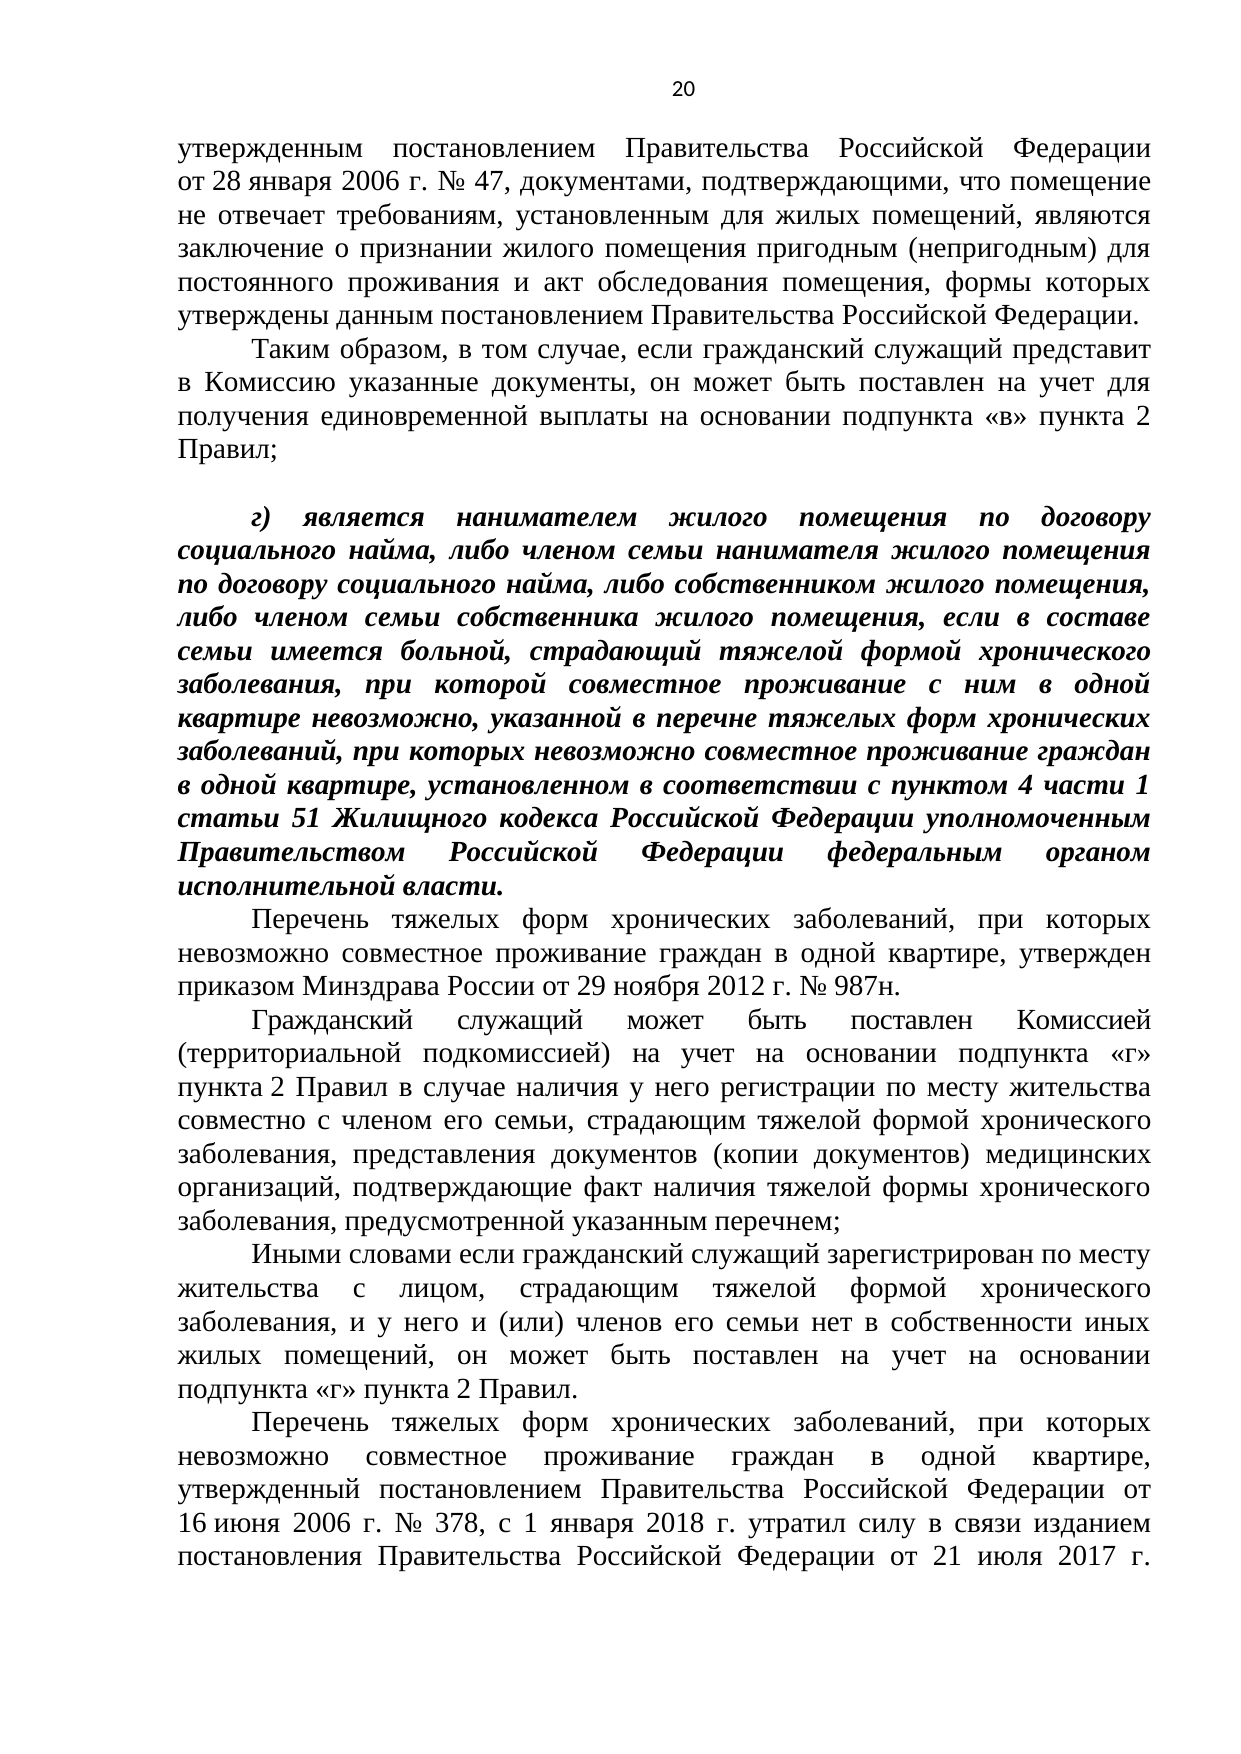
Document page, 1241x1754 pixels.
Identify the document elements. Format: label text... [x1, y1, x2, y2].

text Иными словами если гражданский служащий зарегистрирован по месту жительства с лицом, страдающим тяжелой формой хронического заболевания, и у него и (или) членов его семьи нет в собственности иных жилых помещений, он может быть поставлен на учет на основании подпункта «г» пункта 2 Правил. [177, 1237, 1152, 1404]
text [177, 130, 1152, 331]
text г) является нанимателем жилого помещения по договору социального найма, либо членом семьи нанимателя жилого помещения по договору социального найма, либо собственником жилого помещения, либо членом семьи собственника жилого помещения, если в составе семьи имеется больной, страдающий тяжелой формой хронического заболевания, при которой совместное проживание с ним в одной квартире невозможно, указанной в перечне тяжелых форм хронических заболеваний, при которых невозможно совместное проживание граждан в одной квартире, установленном в соответствии с пунктом 4 части 1 статьи 51 Жилищного кодекса Российской Федерации уполномоченным Правительством Российской Федерации федеральным органом исполнительной власти. [177, 499, 1152, 901]
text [177, 1404, 1152, 1572]
text Гражданский служащий может быть поставлен Комиссией (территориальной подкомиссией) на учет на основании подпункта «г» пункта 2 Правил в случае наличия у него регистрации по месту жительства совместно с членом его семьи, страдающим тяжелой формой хронического заболевания, представления документов (копии документов) медицинских организаций, подтверждающие факт наличия тяжелой формы хронического заболевания, предусмотренной указанным перечнем; [177, 1002, 1152, 1237]
text Таким образом, в том случае, если гражданский служащий представит в Комиссию указанные документы, он может быть поставлен на учет для получения единовременной выплаты на основании подпункта «в» пункта 2 Правил; [177, 331, 1152, 465]
text Перечень тяжелых форм хронических заболеваний, при которых невозможно совместное проживание граждан в одной квартире, утвержден приказом Минздрава России от 29 ноября 2012 г. № 987н. [177, 901, 1152, 1002]
